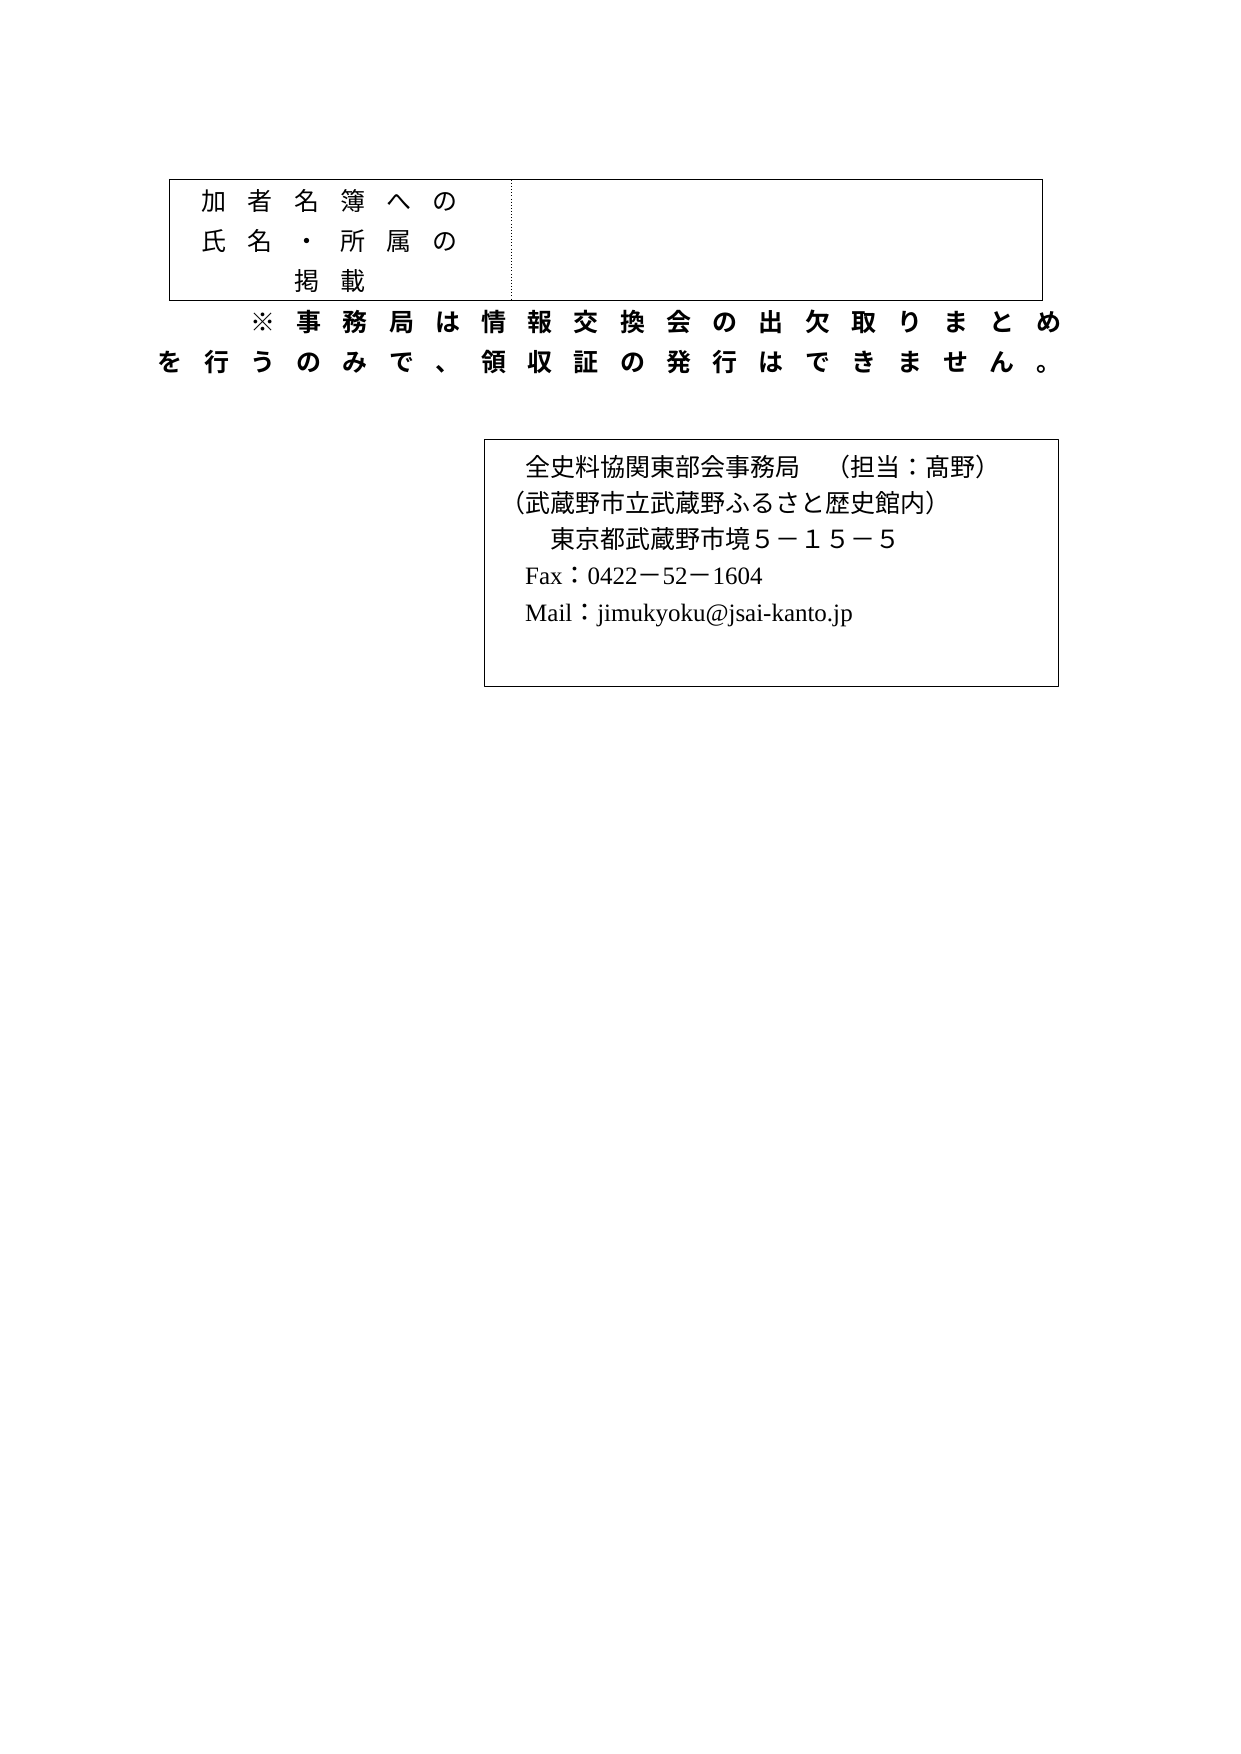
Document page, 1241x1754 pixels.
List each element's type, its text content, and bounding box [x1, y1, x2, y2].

table_cell 可 ・否 [511, 180, 1042, 299]
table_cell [170, 180, 511, 299]
text ※事務局は情報交換会の出欠取りまとめを行うのみで、領収証の発行はできません。 [158, 301, 1083, 380]
